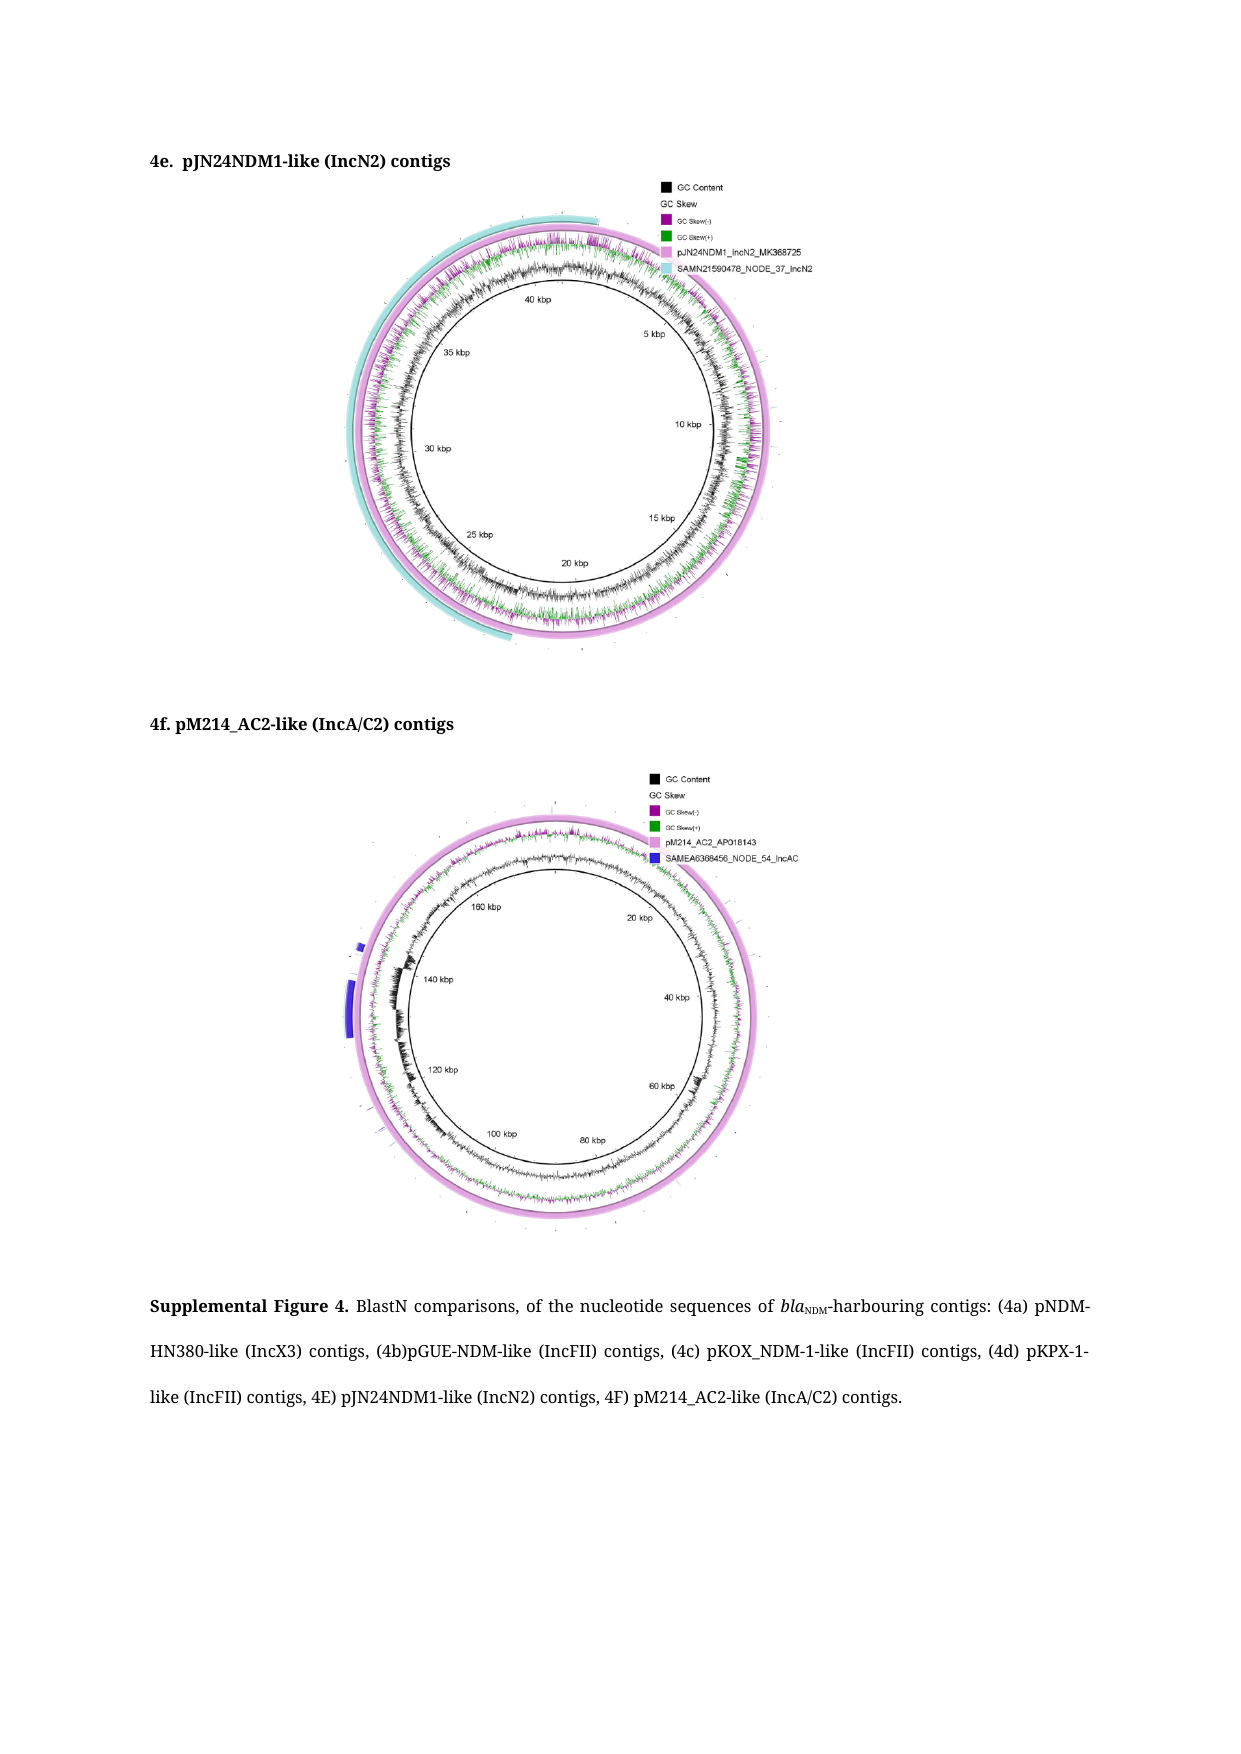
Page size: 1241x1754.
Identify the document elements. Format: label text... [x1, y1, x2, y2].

text 4e. pJN24NDM1-like (IncN2) contigs [150, 150, 1090, 173]
picture [310, 180, 814, 683]
text 4f. pM214_AC2-like (IncA/C2) contigs [150, 712, 1090, 735]
picture [310, 771, 800, 1262]
text Supplemental Figure 4. BlastN comparisons, of the nucleotide sequences of blaNDM-harbouring contigs: (4a) pNDM-HN380-like (IncX3) contigs, (4b)pGUE-NDM-like (IncFII) contigs, (4c) pKOX_NDM-1-like (IncFII) contigs, (4d) pKPX-1-like (IncFII) contigs, 4E) pJN24NDM1-like (IncN2) contigs, 4F) pM214_AC2-like (IncA/C2) contigs. [150, 1294, 1090, 1408]
